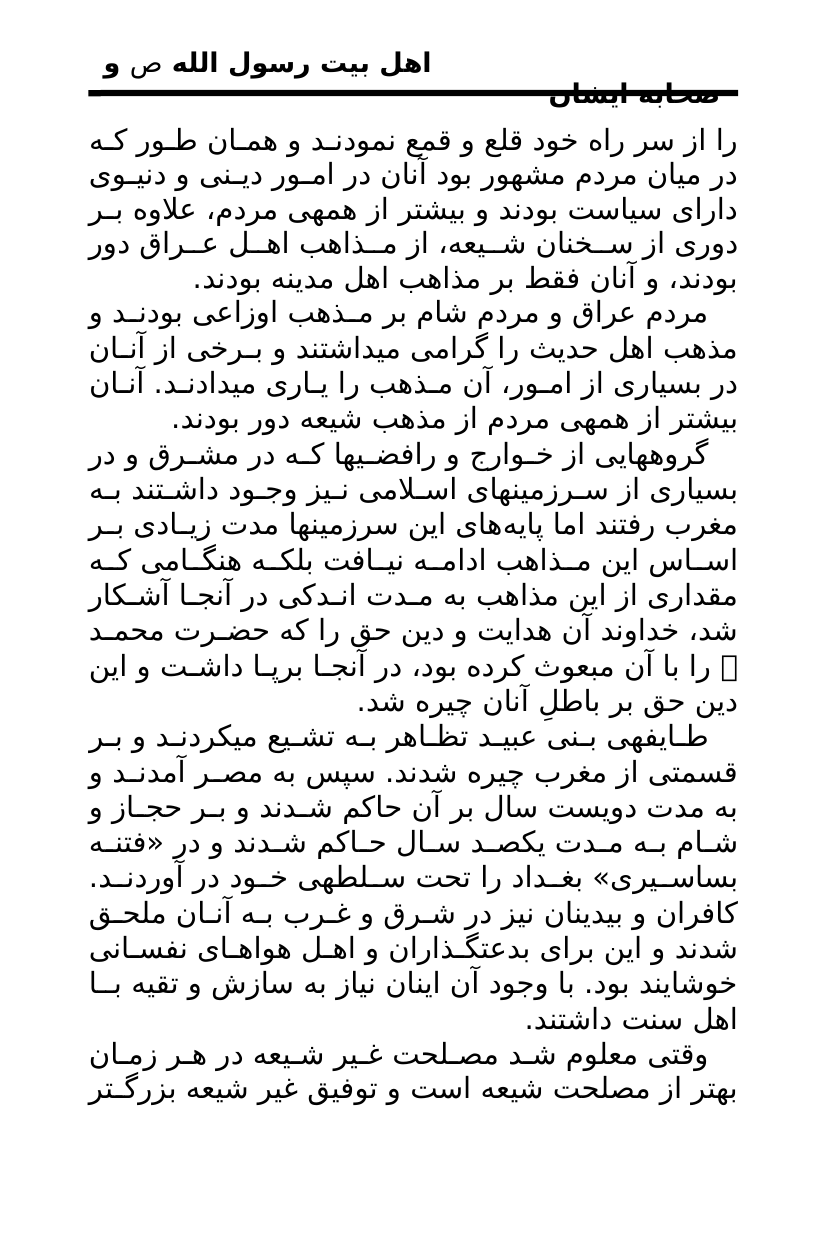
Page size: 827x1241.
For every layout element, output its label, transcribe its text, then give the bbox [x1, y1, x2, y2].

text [89, 123, 738, 295]
text مردم عراق و مردم شام بر مذهب اوزاعی بودند و مذهب اهل حدیث را گرامی می‏داشتند و برخی از آنان در بسیاری از امور، آن مذهب را یاری می‏دادند. آنان بیشتر از همه‎ی مردم از مذهب شیعه دور بودند. [89, 296, 738, 436]
text گروههایی از خوارج و رافضی‏ها که در مشرق و در بسیاری از سرزمین‏های اسلامی نیز وجود داشتند به مغرب رفتند اما پایه‌های این سرزمین‏ها مدت زیادی بر اساس این مذاهب ادامه نیافت بلکه هنگامی که مقداری از این مذاهب به مدت اندکی در آن‏جا آشکار شد، خداوند آن هدایت و دین حق را که حضرت محمد را با آن مبعوث کرده بود، در آن‏جا برپا داشت و این دین حق بر باطلِ آنان چیره شد. [89, 437, 738, 718]
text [89, 1037, 738, 1105]
text طایفه‎ی بنی عبید تظاهر به تشیع می‏کردند و بر قسمتی از مغرب چیره شدند. سپس به مصر آمدند و به مدت دویست سال بر آن حاکم شدند و بر حجاز و شام به مدت یکصد سال حاکم شدند و در «فتنه بساسیری» بغداد را تحت سلطه‎ی خود در آوردند. کافران و بی‏دینان نیز در شرق و غرب به آنان ملحق شدند و این برای بدعت‏گذاران و اهل هواهای نفسانی خوشایند بود. با وجود آن اینان نیاز به سازش و تقیه با اهل سنت داشتند. [89, 719, 738, 1036]
